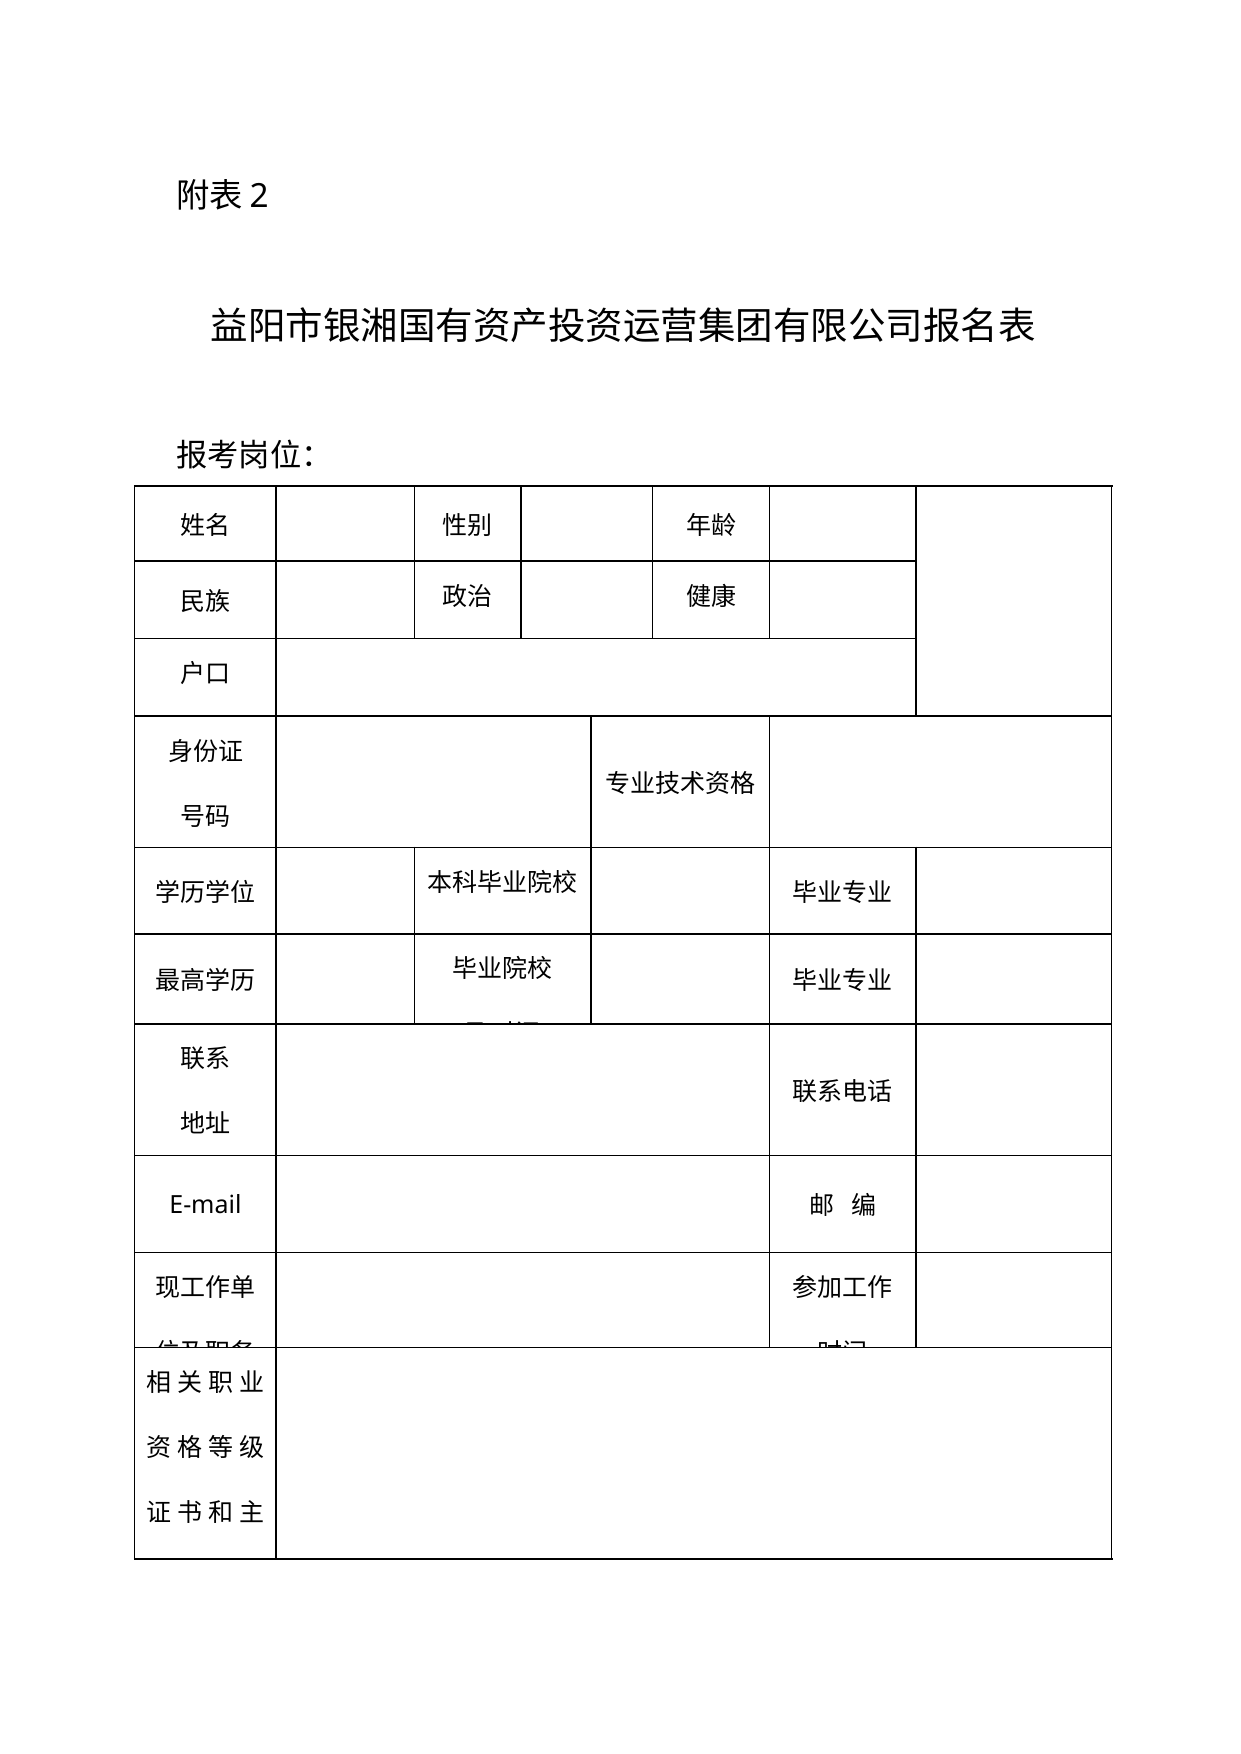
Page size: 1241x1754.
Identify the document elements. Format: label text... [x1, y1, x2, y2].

table_header [917, 487, 1111, 715]
table_cell 户口 所在地 [135, 639, 275, 715]
table_cell 邮 编 [770, 1156, 915, 1251]
table_cell 身份证 号码 [135, 717, 275, 847]
table_cell 相关职业资格等级证书和主要获奖证书 [135, 1348, 275, 1558]
table_cell [277, 1348, 1111, 1558]
table_cell 学历学位 [135, 848, 275, 933]
table_header [277, 487, 414, 560]
table_header [770, 487, 915, 560]
table_cell 健康 状况 [653, 562, 769, 638]
table_header 性别 [415, 487, 520, 560]
text 益阳市银湘国有资产投资运营集团有限公司报名表 [176, 290, 1070, 355]
table_cell [917, 1253, 1111, 1346]
table_header [522, 487, 652, 560]
table_cell [592, 848, 769, 933]
table_cell [917, 1156, 1111, 1251]
table_cell [522, 562, 652, 638]
table_cell [917, 1025, 1111, 1154]
table_cell 政治 面貌 [415, 562, 520, 638]
table_cell 联系 地址 [135, 1025, 275, 1154]
text 报考岗位： [176, 420, 1070, 485]
table_cell 最高学历 [135, 935, 275, 1023]
table_cell 参加工作时间 [770, 1253, 915, 1346]
table_cell 毕业院校 及时间 [415, 935, 590, 1023]
table_cell [770, 562, 915, 638]
table_cell 民族 [135, 562, 275, 638]
table_cell [592, 935, 769, 1023]
table_header 姓名 [135, 487, 275, 560]
table_cell 毕业专业 [770, 848, 915, 933]
table_cell E-mail [135, 1156, 275, 1251]
table_cell [277, 848, 414, 933]
table_cell [277, 639, 915, 715]
table_cell [277, 935, 414, 1023]
table_cell [277, 1156, 769, 1251]
table_cell 联系电话 [770, 1025, 915, 1154]
table_header 年龄 [653, 487, 769, 560]
table_cell [277, 717, 590, 847]
table_cell 现工作单位及职务 [135, 1253, 275, 1346]
table_cell 专业技术资格 [592, 717, 769, 847]
table_cell [277, 1253, 769, 1346]
table_cell [917, 848, 1111, 933]
text 附表2 [176, 160, 1070, 225]
table_cell 毕业专业 [770, 935, 915, 1023]
table_cell [770, 717, 1111, 847]
table_cell [277, 562, 414, 638]
table_cell 本科毕业院校及时间 [415, 848, 590, 933]
table_cell [917, 935, 1111, 1023]
table_cell [277, 1025, 769, 1154]
